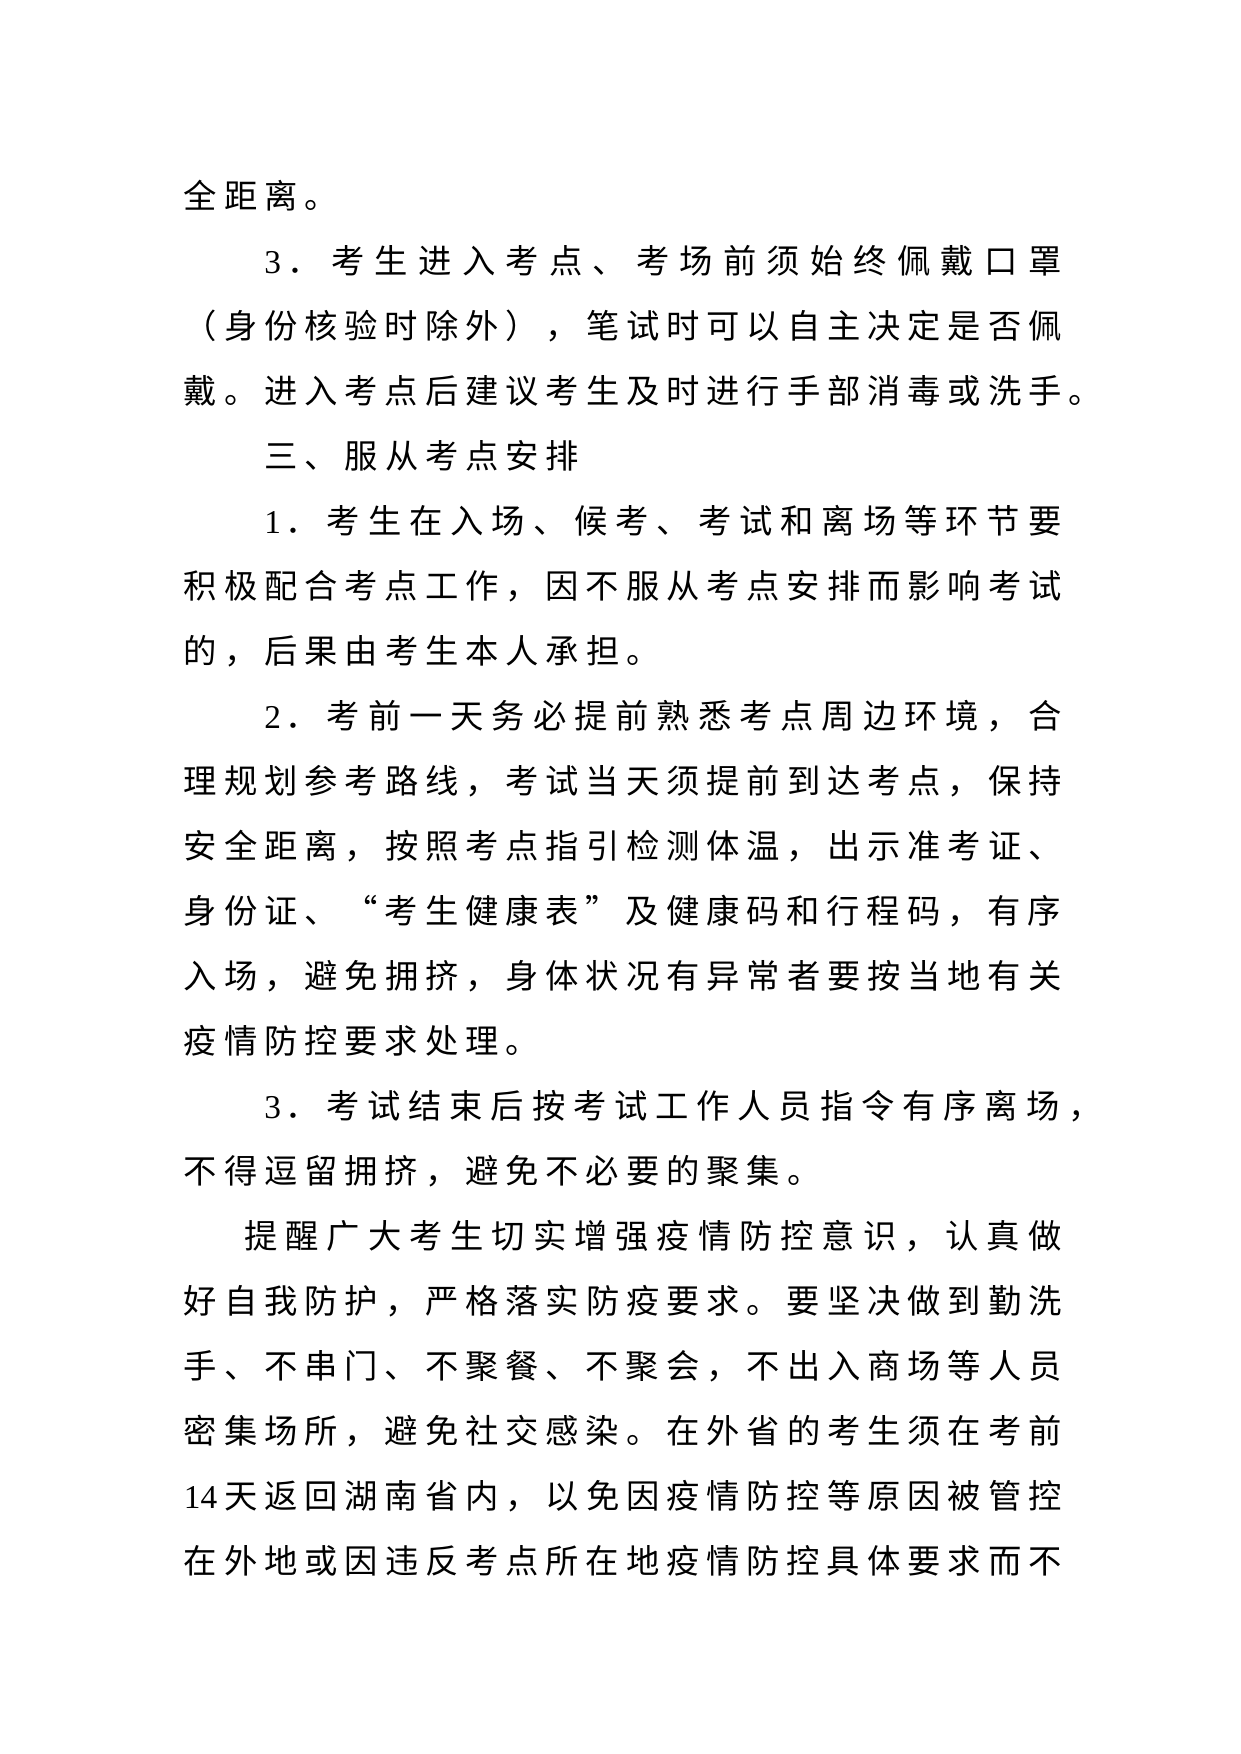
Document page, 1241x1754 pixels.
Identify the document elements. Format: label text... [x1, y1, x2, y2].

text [184, 1202, 1068, 1592]
text 1．考生在入场、候考、考试和离场等环节要积极配合考点工作，因不服从考点安排而影响考试的，后果由考生本人承担。 [184, 487, 1068, 682]
text 3．考生进入考点、考场前须始终佩戴口罩（身份核验时除外），笔试时可以自主决定是否佩戴。进入考点后建议考生及时进行手部消毒或洗手。 [184, 227, 1068, 422]
text 三、服从考点安排 [184, 422, 1068, 487]
text 2．考前一天务必提前熟悉考点周边环境，合理规划参考路线，考试当天须提前到达考点，保持安全距离，按照考点指引检测体温，出示准考证、身份证、“考生健康表”及健康码和行程码，有序入场，避免拥挤，身体状况有异常者要按当地有关疫情防控要求处理。 [184, 682, 1068, 1072]
text 3．考试结束后按考试工作人员指令有序离场，不得逗留拥挤，避免不必要的聚集。 [184, 1072, 1068, 1202]
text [184, 162, 1068, 227]
